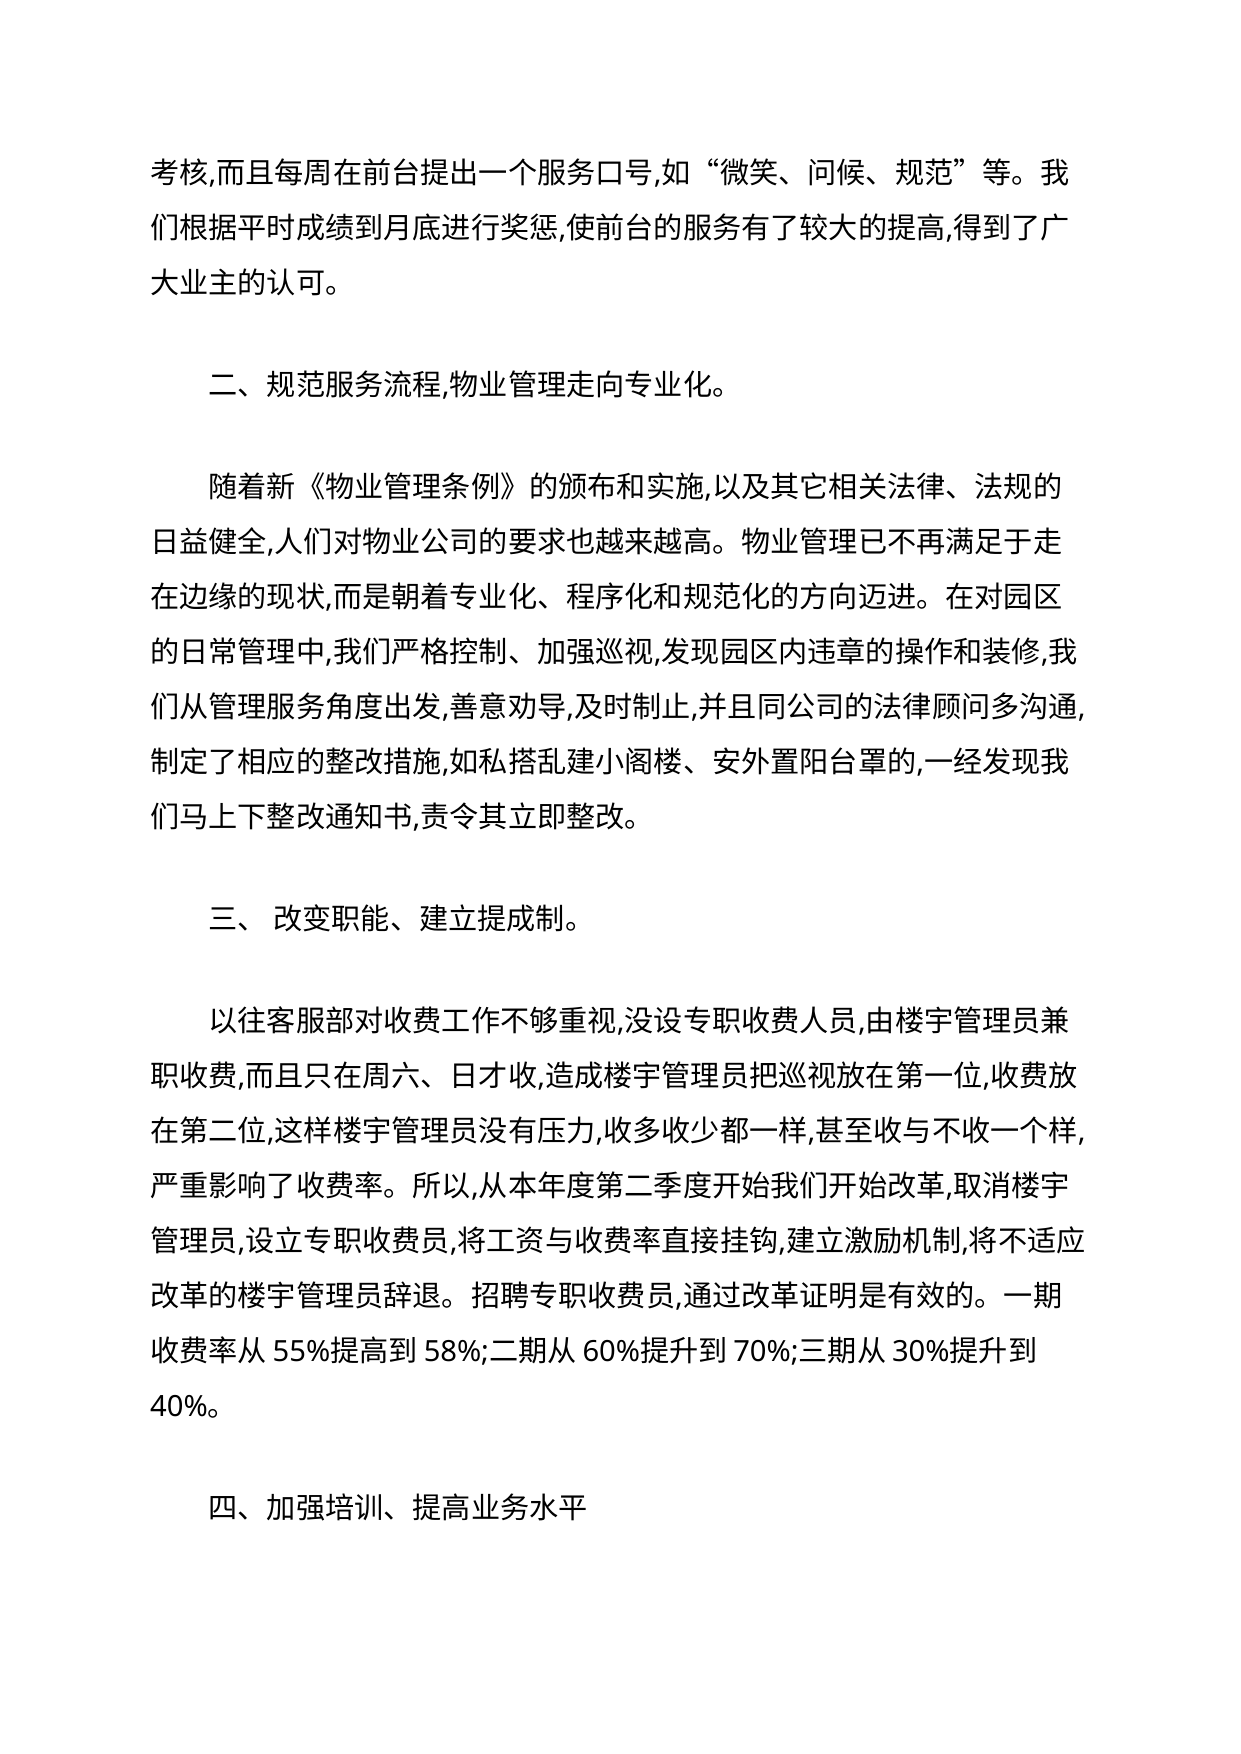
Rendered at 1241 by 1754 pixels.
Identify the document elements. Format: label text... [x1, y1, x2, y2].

text 随着新《物业管理条例》的颁布和实施,以及其它相关法律、法规的日益健全,人们对物业公司的要求也越来越高。物业管理已不再满足于走在边缘的现状,而是朝着专业化、程序化和规范化的方向迈进。在对园区的日常管理中,我们严格控制、加强巡视,发现园区内违章的操作和装修,我们从管理服务角度出发,善意劝导,及时制止,并且同公司的法律顾问多沟通,制定了相应的整改措施,如私搭乱建小阁楼、安外置阳台罩的,一经发现我们马上下整改通知书,责令其立即整改。 [150, 464, 1090, 836]
text 二、规范服务流程,物业管理走向专业化。 [150, 362, 1090, 404]
text 四、加强培训、提高业务水平 [150, 1484, 1090, 1527]
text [150, 150, 1090, 302]
text 三、 改变职能、建立提成制。 [150, 896, 1090, 938]
text 以往客服部对收费工作不够重视,没设专职收费人员,由楼宇管理员兼职收费,而且只在周六、日才收,造成楼宇管理员把巡视放在第一位,收费放在第二位,这样楼宇管理员没有压力,收多收少都一样,甚至收与不收一个样,严重影响了收费率。所以,从本年度第二季度开始我们开始改革,取消楼宇管理员,设立专职收费员,将工资与收费率直接挂钩,建立激励机制,将不适应改革的楼宇管理员辞退。招聘专职收费员,通过改革证明是有效的。一期收费率从55%提高到58%;二期从60%提升到70%;三期从30%提升到40%。 [150, 997, 1090, 1425]
